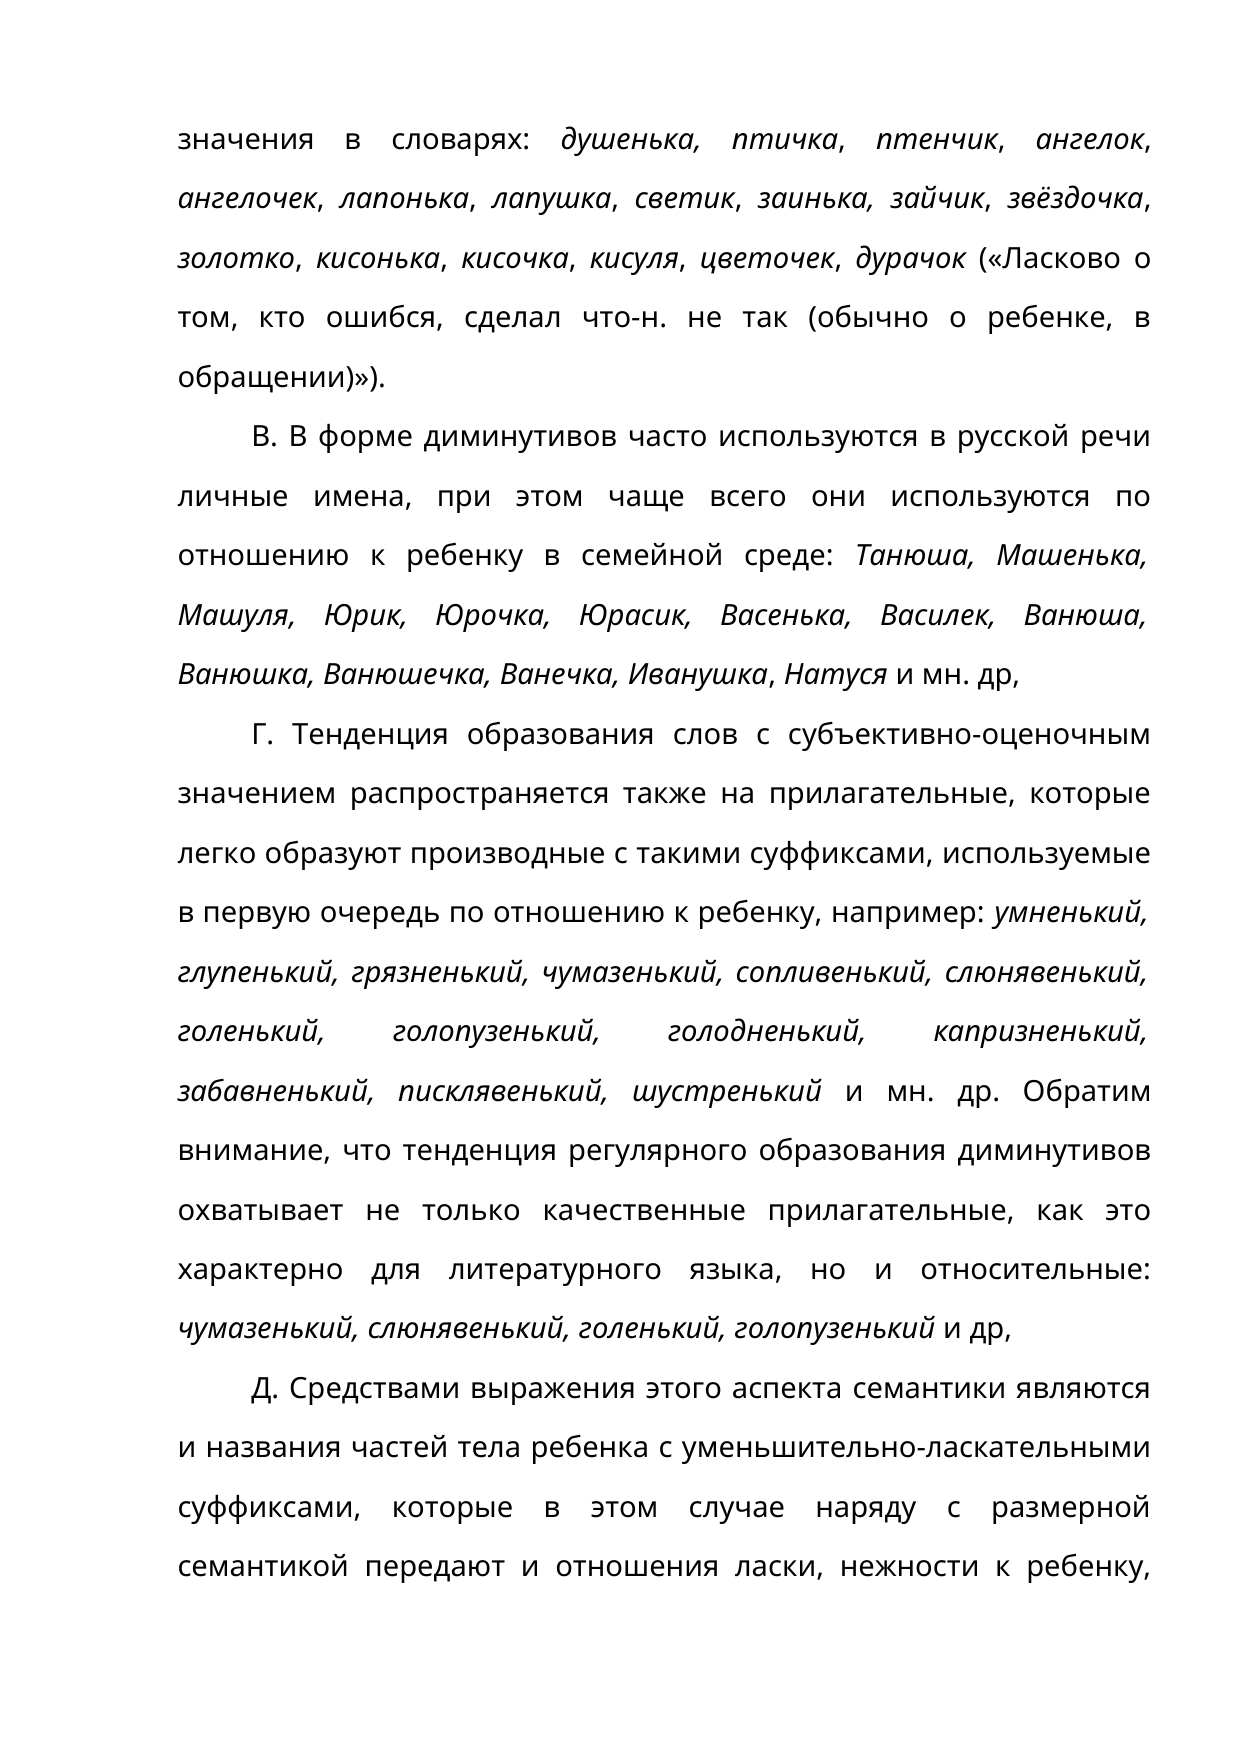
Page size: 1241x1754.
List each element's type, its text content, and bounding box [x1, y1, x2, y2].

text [177, 118, 1152, 396]
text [177, 1367, 1152, 1585]
text Г. Тенденция образования слов с субъективно-оценочным значением распространяется также на прилагательные, которые легко образуют производные с такими суффиксами, используемые в первую очередь по отношению к ребенку, например: умненький, глупенький, грязненький, чумазенький, сопливенький, слюнявенький, голенький, голопузенький, голодненький, капризненький, забавненький, писклявенький, шустренький и мн. др. Обратим внимание, что тенденция регулярного образования диминутивов охватывает не только качественные прилагательные, как это характерно для литературного языка, но и относительные: чумазенький, слюнявенький, голенький, голопузенький и др, [177, 713, 1152, 1347]
text В. В форме диминутивов часто используются в русской речи личные имена, при этом чаще всего они используются по отношению к ребенку в семейной среде: Танюша, Машенька, Машуля, Юрик, Юрочка, Юрасик, Васенька, Василек, Ванюша, Ванюшка, Ванюшечка, Ванечка, Иванушка, Натуся и мн. др, [177, 416, 1152, 693]
